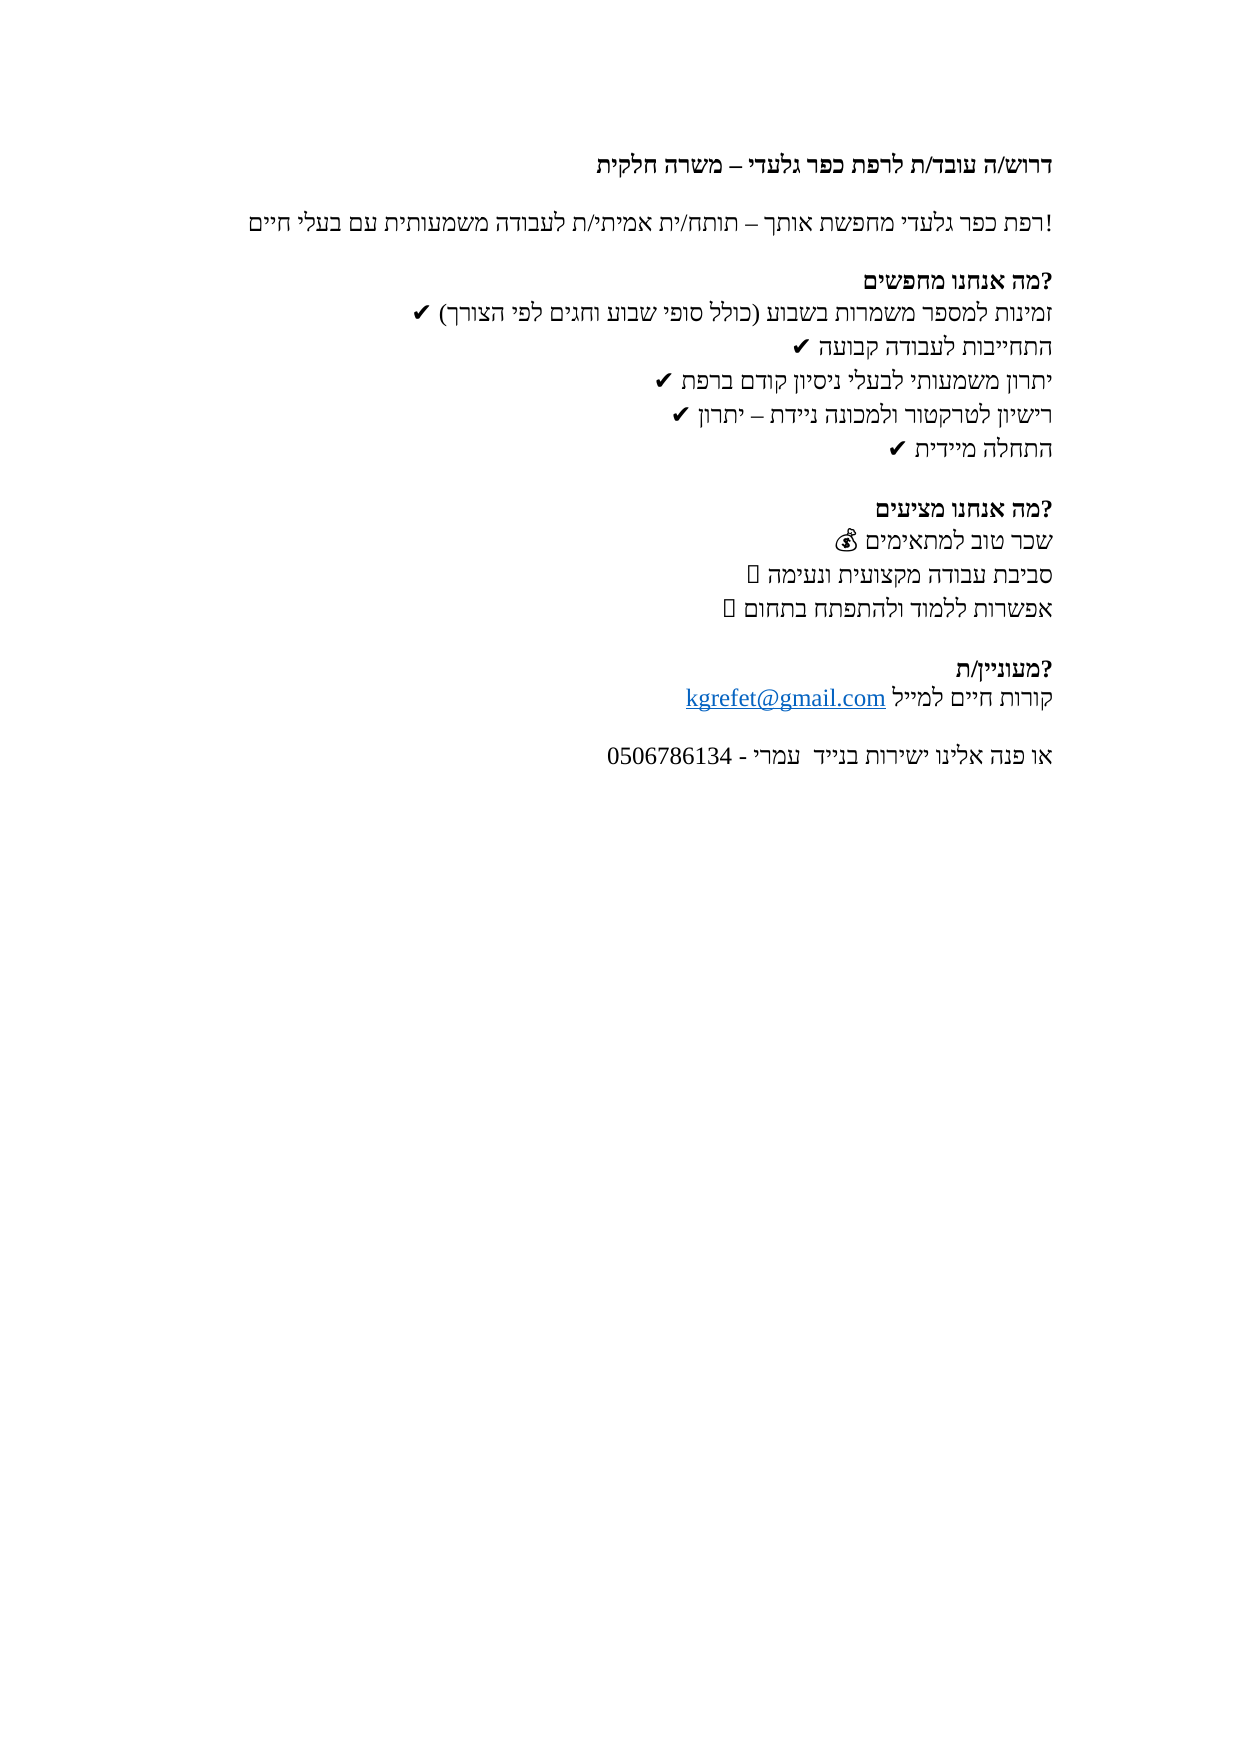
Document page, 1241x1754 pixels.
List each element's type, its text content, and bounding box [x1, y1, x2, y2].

text רפת כפר גלעדי מחפשת אותך – תותח/ית אמיתי/ת לעבודה משמעותית עם בעלי חיים! [187, 208, 1053, 237]
text מה אנחנו מחפשים? ✔ זמינות למספר משמרות בשבוע (כולל סופי שבוע וחגים לפי הצורך) ✔ התחייבות לעבודה קבועה ✔ יתרון משמעותי לבעלי ניסיון קודם ברפת ✔ רישיון לטרקטור ולמכונה ניידת – יתרון ✔ התחלה מיידית [187, 266, 1053, 465]
text מה אנחנו מציעים? 💰 שכר טוב למתאימים 🐄 סביבת עבודה מקצועית ונעימה 🌱 אפשרות ללמוד ולהתפתח בתחום [187, 494, 1053, 625]
text או פנה אלינו ישירות בנייד עמרי - 0506786134 [187, 741, 1053, 769]
text מעוניין/ת? kgrefet@gmail.com קורות חיים למייל [187, 654, 1053, 712]
text דרוש/ה עובד/ת לרפת כפר גלעדי – משרה חלקית [187, 150, 1053, 179]
